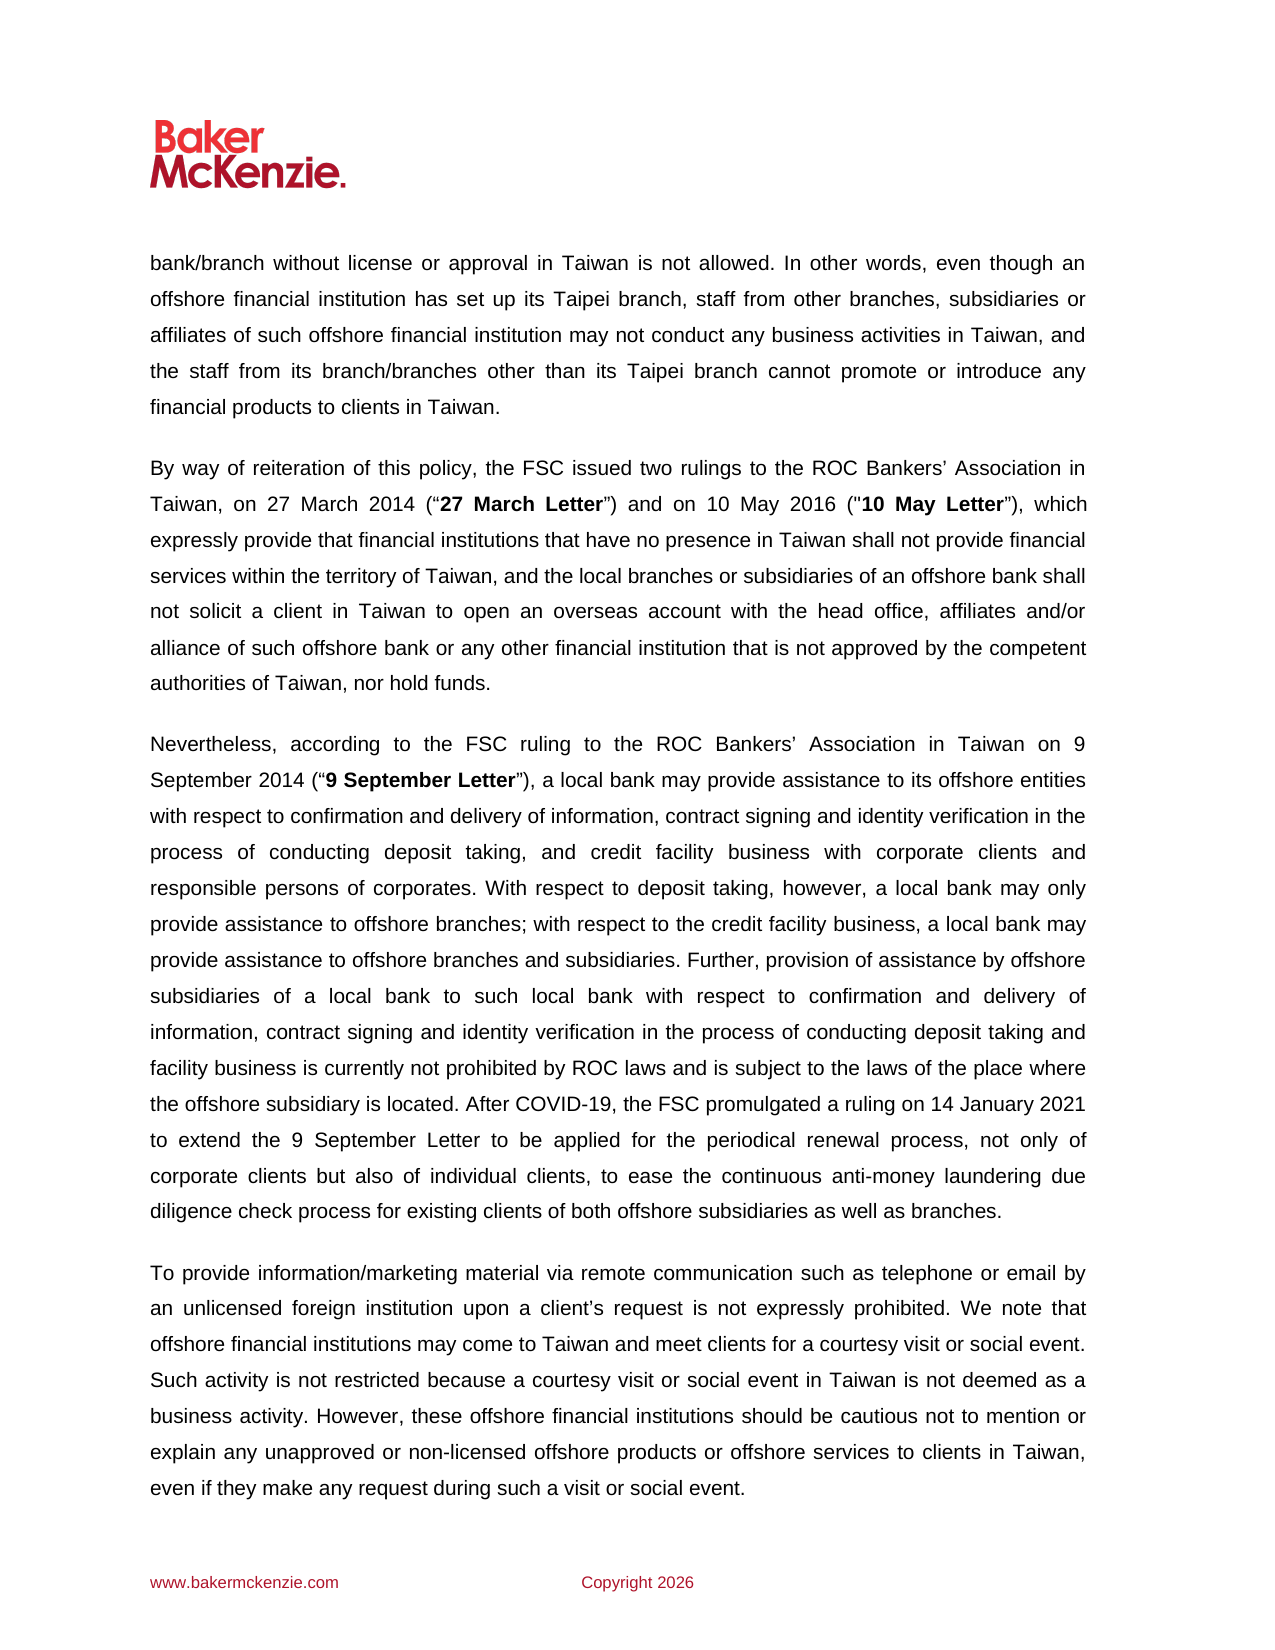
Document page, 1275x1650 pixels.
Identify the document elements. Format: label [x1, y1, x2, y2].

picture [150, 120, 346, 189]
